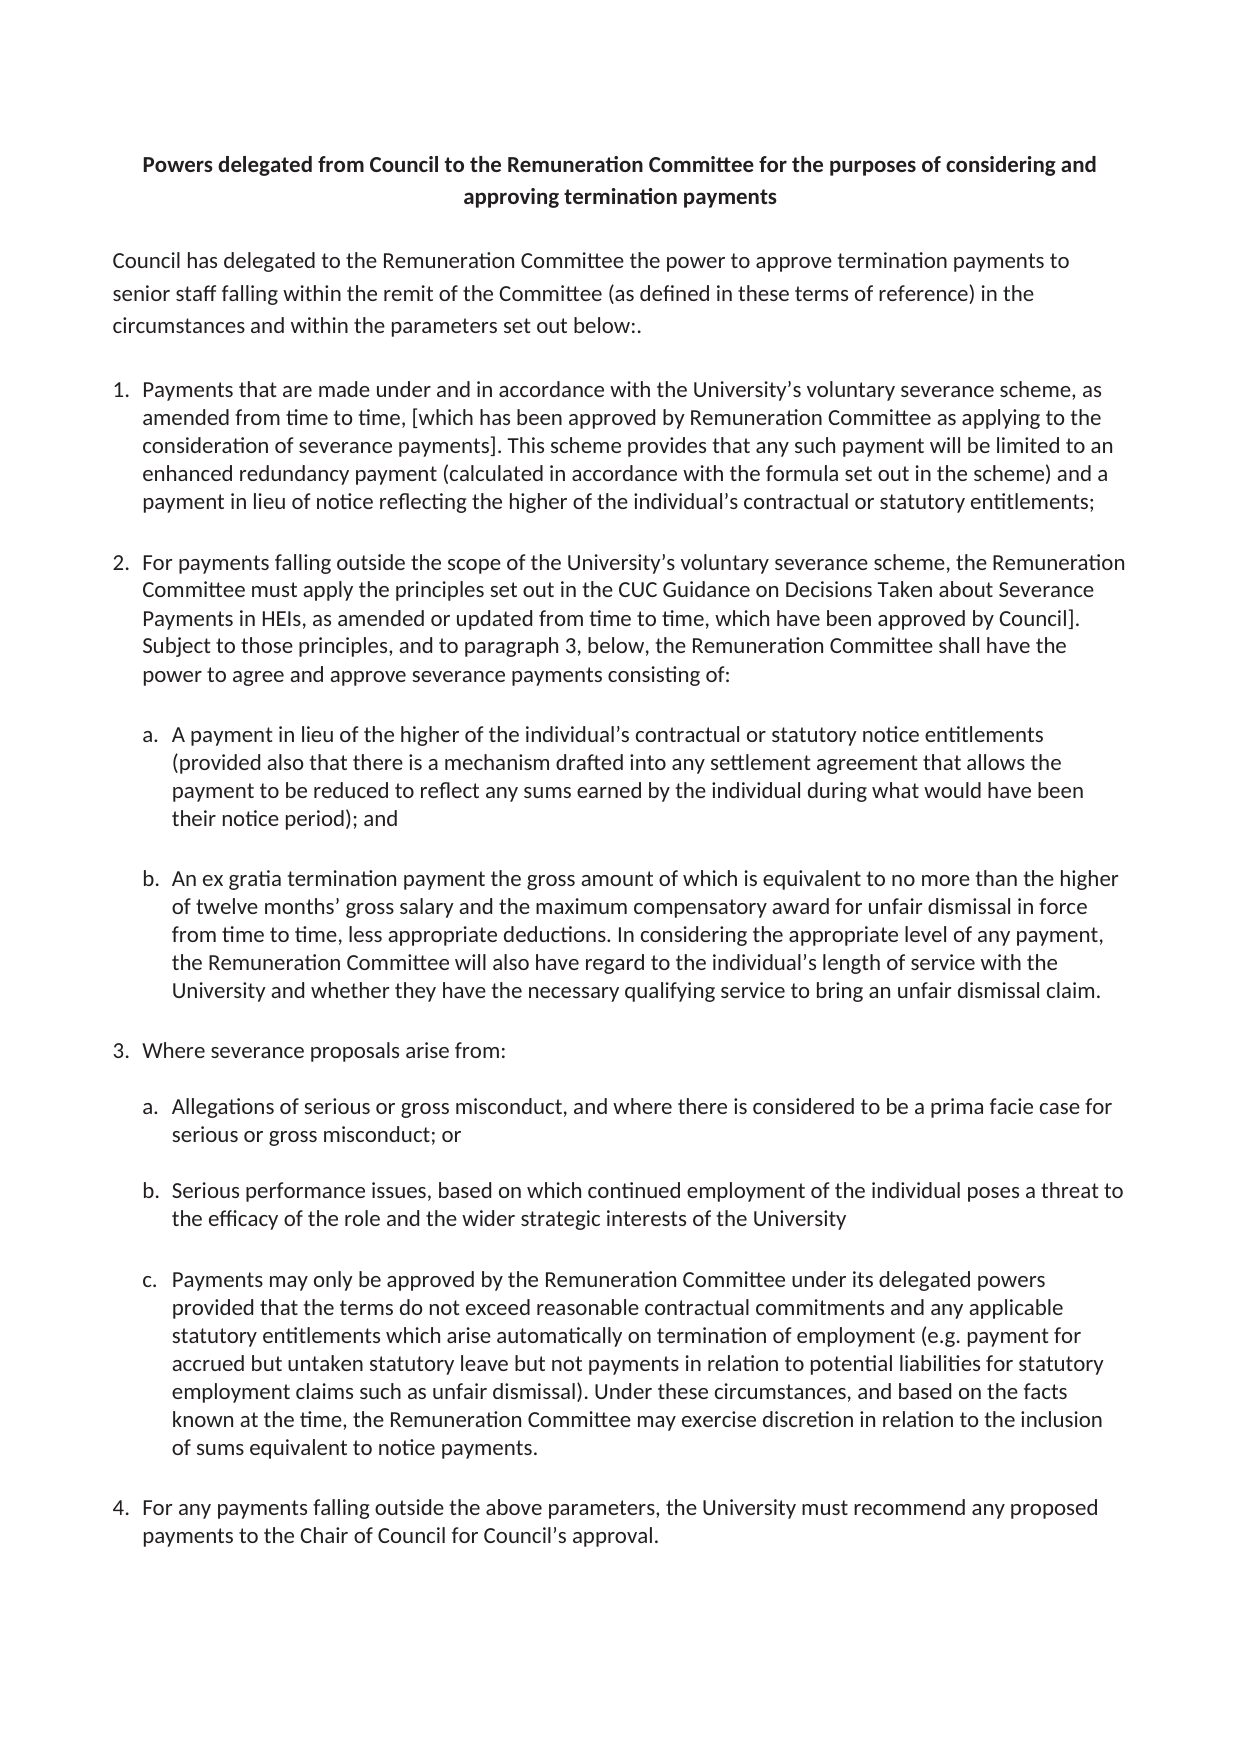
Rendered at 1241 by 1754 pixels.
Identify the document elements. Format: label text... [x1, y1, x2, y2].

text Powers delegated from Council to the Remuneration Committee for the purposes of considering and approving termination payments [112, 150, 1128, 210]
list Serious performance issues, based on which continued employment of the individual poses a threat to the efficacy of the role and the wider strategic interests of the University [142, 1177, 1128, 1233]
list Allegations of serious or gross misconduct, and where there is considered to be a prima facie case for serious or gross misconduct; or [142, 1092, 1128, 1148]
list Payments may only be approved by the Remuneration Committee under its delegated powers provided that the terms do not exceed reasonable contractual commitments and any applicable statutory entitlements which arise automatically on termination of employment (e.g. payment for accrued but untaken statutory leave but not payments in relation to potential liabilities for statutory employment claims such as unfair dismissal). Under these circumstances, and based on the facts known at the time, the Remuneration Committee may exercise discretion in relation to the inclusion of sums equivalent to notice payments. [142, 1265, 1128, 1461]
list For payments falling outside the scope of the University’s voluntary severance scheme, the Remuneration Committee must apply the principles set out in the CUC Guidance on Decisions Taken about Severance Payments in HEIs, as amended or updated from time to time, which have been approved by Council]. Subject to those principles, and to paragraph 3, below, the Remuneration Committee shall have the power to agree and approve severance payments consisting of: [112, 548, 1128, 688]
list An ex gratia termination payment the gross amount of which is equivalent to no more than the higher of twelve months’ gross salary and the maximum compensatory award for unfair dismissal in force from time to time, less appropriate deductions. In considering the appropriate level of any payment, the Remuneration Committee will also have regard to the individual’s length of service with the University and whether they have the necessary qualifying service to bring an unfair dismissal claim. [142, 864, 1128, 1004]
list Where severance proposals arise from: [112, 1036, 1128, 1064]
list For any payments falling outside the above parameters, the University must recommend any proposed payments to the Chair of Council for Council’s approval. [112, 1493, 1128, 1549]
list Payments that are made under and in accordance with the University’s voluntary severance scheme, as amended from time to time, [which has been approved by Remuneration Committee as applying to the consideration of severance payments]. This scheme provides that any such payment will be limited to an enhanced redundancy payment (calculated in accordance with the formula set out in the scheme) and a payment in lieu of notice reflecting the higher of the individual’s contractual or statutory entitlements; [112, 375, 1128, 515]
list A payment in lieu of the higher of the individual’s contractual or statutory notice entitlements (provided also that there is a mechanism drafted into any settlement agreement that allows the payment to be reduced to reflect any sums earned by the individual during what would have been their notice period); and [142, 720, 1128, 832]
text Council has delegated to the Remuneration Committee the power to approve termination payments to senior staff falling within the remit of the Committee (as defined in these terms of reference) in the circumstances and within the parameters set out below:. [112, 247, 1128, 339]
